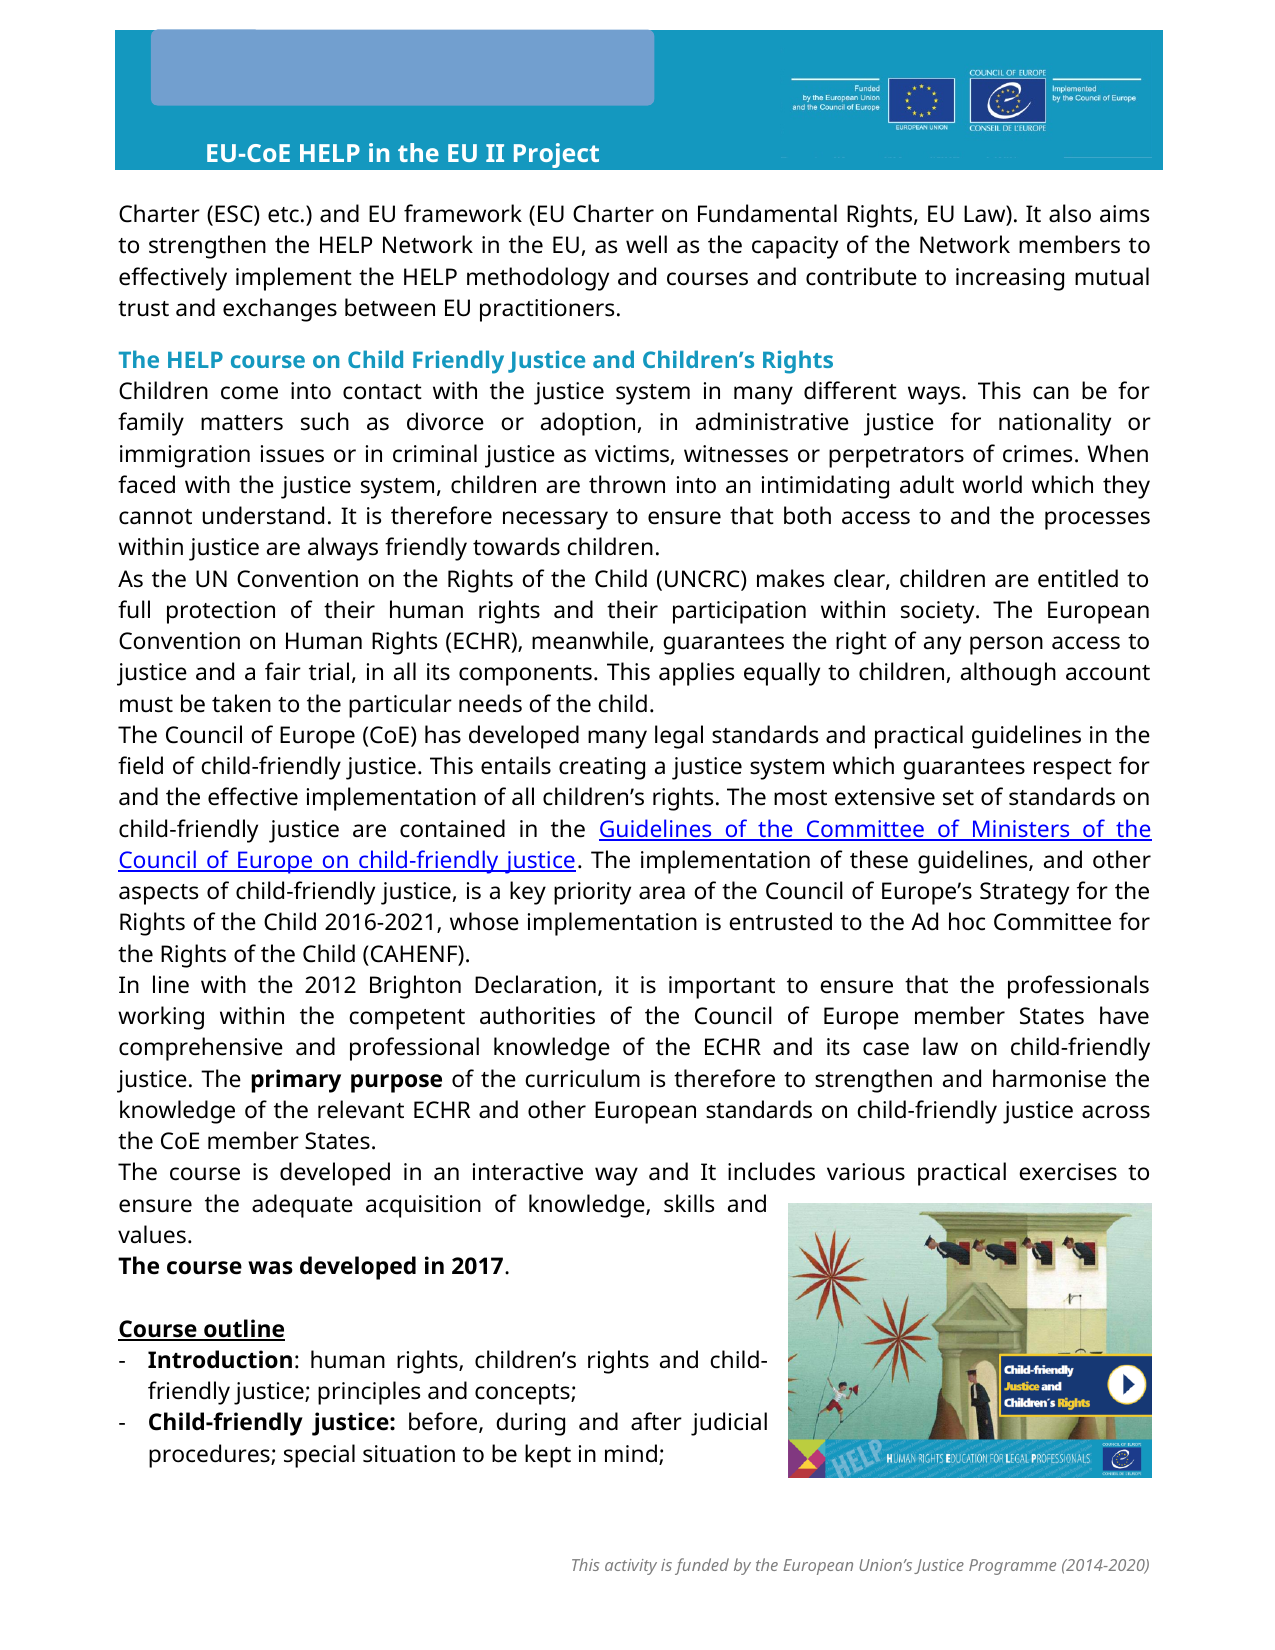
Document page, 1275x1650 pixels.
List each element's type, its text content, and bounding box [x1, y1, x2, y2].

list Introduction: human rights, children’s rights and child-friendly justice; principles and concepts; [118, 1344, 787, 1406]
text The Council of Europe (CoE) has developed many legal standards and practical guidelines in the field of child-friendly justice. This entails creating a justice system which guarantees respect for and the effective implementation of all children’s rights. The most extensive set of standards on child-friendly justice are contained in the Guidelines of the Committee of Ministers of the Council of Europe on child-friendly justice. The implementation of these guidelines, and other aspects of child-friendly justice, is a key priority area of the Council of Europe’s Strategy for the Rights of the Child 2016-2021, whose implementation is entrusted to the Ad hoc Committee for the Rights of the Child (CAHENF). [118, 719, 1152, 969]
list Child-friendly justice: before, during and after judicial procedures; special situation to be kept in mind; [118, 1406, 787, 1469]
text The HELP course on Child Friendly Justice and Children’s Rights [118, 344, 1152, 375]
text In line with the 2012 Brighton Declaration, it is important to ensure that the professionals working within the competent authorities of the Council of Europe member States have comprehensive and professional knowledge of the ECHR and its case law on child-friendly justice. The primary purpose of the curriculum is therefore to strengthen and harmonise the knowledge of the relevant ECHR and other European standards on child-friendly justice across the CoE member States. [118, 969, 1152, 1156]
text Course outline [118, 1313, 787, 1344]
text The course is developed in an interactive way and It includes various practical exercises to ensure the adequate acquisition of knowledge, skills and values. [118, 1156, 1152, 1250]
text The course was developed in 2017. [118, 1250, 787, 1281]
picture [787, 1203, 1152, 1479]
picture [780, 42, 1152, 158]
text Children come into contact with the justice system in many different ways. This can be for family matters such as divorce or adoption, in administrative justice for nationality or immigration issues or in criminal justice as victims, witnesses or perpetrators of crimes. When faced with the justice system, children are thrown into an intimidating adult world which they cannot understand. It is therefore necessary to ensure that both access to and the processes within justice are always friendly towards children. [118, 375, 1152, 563]
text As the UN Convention on the Rights of the Child (UNCRC) makes clear, children are entitled to full protection of their human rights and their participation within society. The European Convention on Human Rights (ECHR), meanwhile, guarantees the right of any person access to justice and a fair trial, in all its components. This applies equally to children, although account must be taken to the particular needs of the child. [118, 563, 1152, 719]
